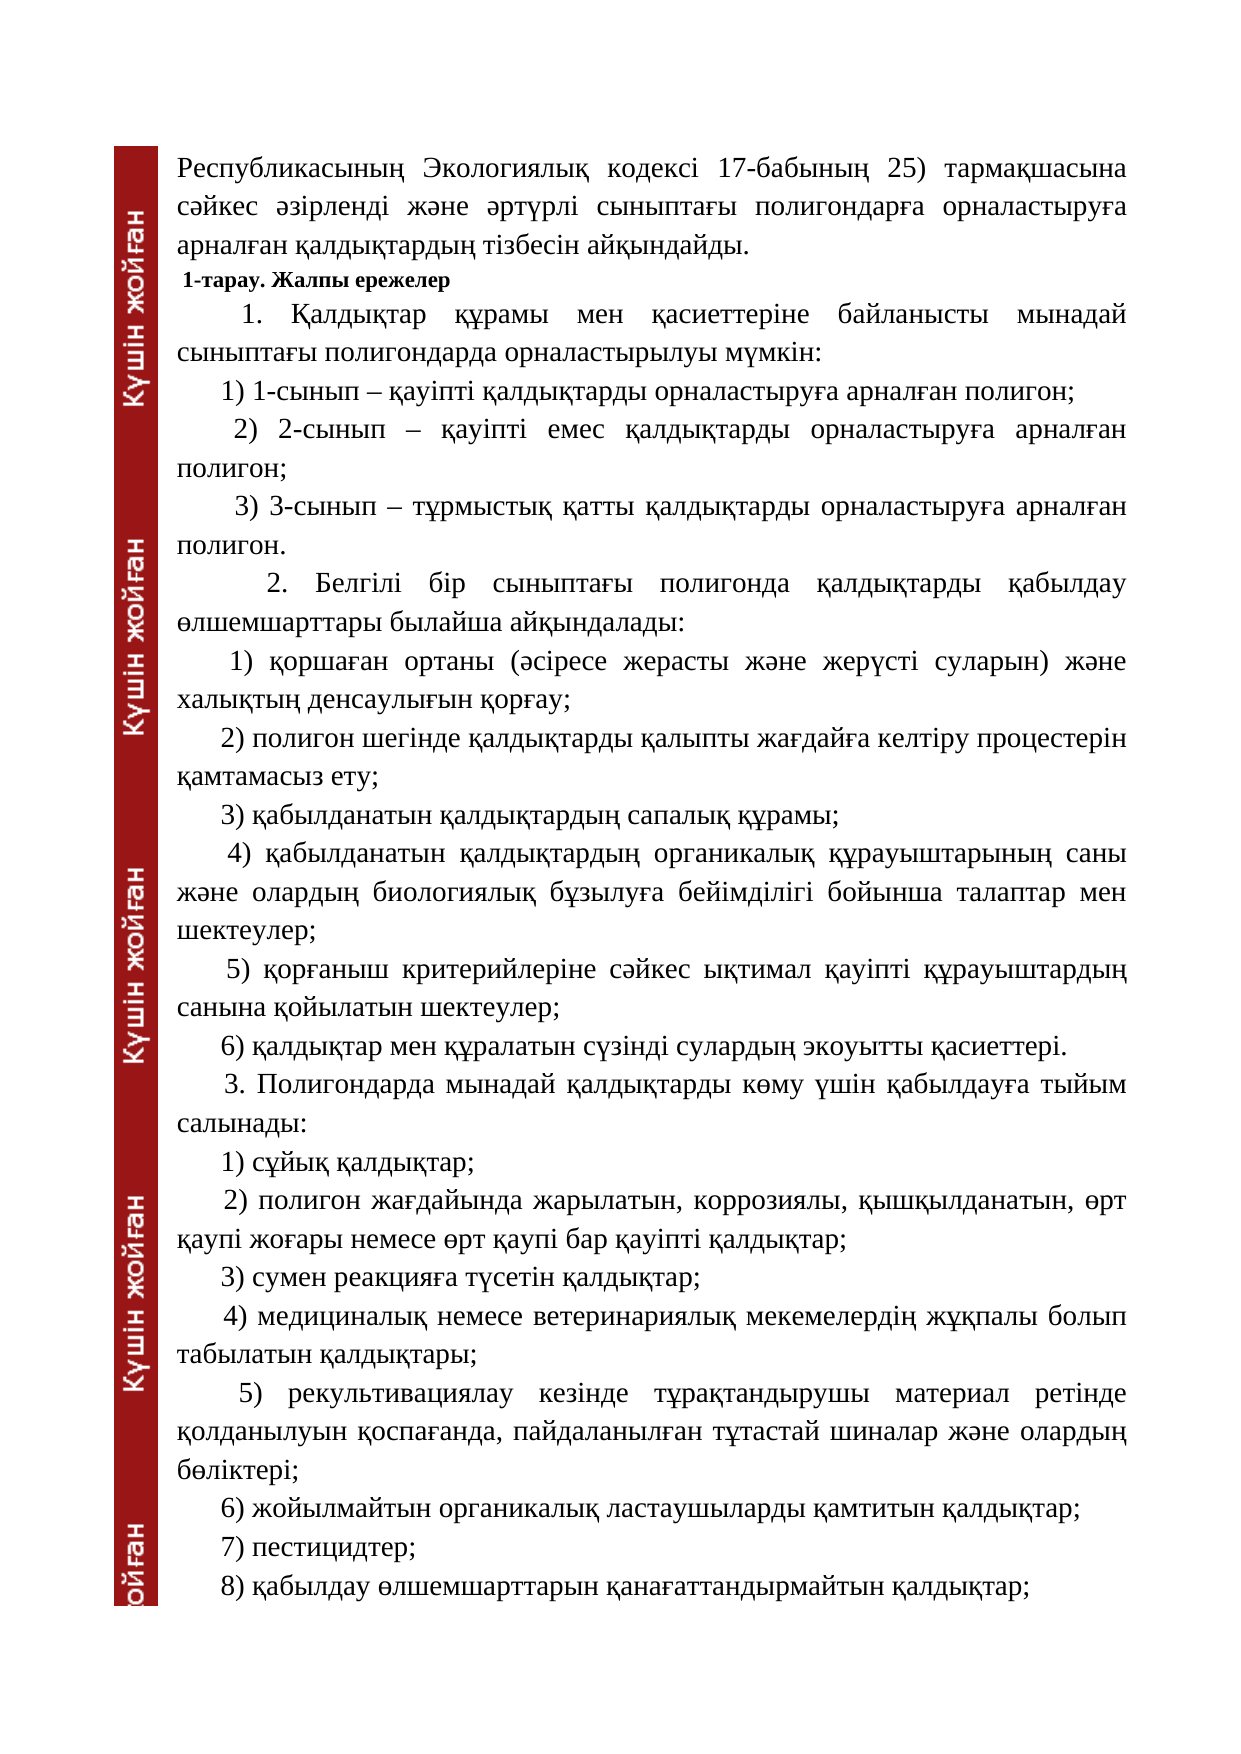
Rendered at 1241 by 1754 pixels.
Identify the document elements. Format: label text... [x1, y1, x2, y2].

text 3) сумен реакцияға түсетін қалдықтар; [112, 1259, 1128, 1293]
picture [114, 638, 158, 643]
picture [114, 830, 158, 835]
text 2. Белгілі бір сыныптағы полигонда қалдықтарды қабылдау өлшемшарттары былайша айқындалады: [112, 566, 1128, 638]
text 2) полигон жағдайында жарылатын, коррозиялы, қышқылданатын, өрт қаупі жоғары немесе өрт қаупі бар қауіпті қалдықтар; [112, 1182, 1128, 1254]
picture [114, 1370, 158, 1375]
text 1. Қалдықтар құрамы мен қасиеттеріне байланысты мынадай сыныптағы полигондарда орналастырылуы мүмкін: [112, 296, 1128, 368]
picture [114, 1486, 158, 1491]
picture [114, 292, 158, 296]
text 1) сұйық қалдықтар; [112, 1144, 1128, 1177]
text 2) полигон шегінде қалдықтарды қалыпты жағдайға келтіру процестерін қамтамасыз ету; [112, 720, 1128, 792]
text 3. Полигондарда мынадай қалдықтарды көму үшін қабылдауға тыйым салынады: [112, 1067, 1128, 1139]
text 6) қалдықтар мен құралатын сүзінді сулардың экоуытты қасиеттері. [112, 1028, 1128, 1062]
text 1) 1-сынып – қауіпті қалдықтарды орналастыруға арналған полигон; [112, 373, 1128, 406]
picture [114, 368, 158, 373]
text 3) 3-сынып – тұрмыстық қатты қалдықтарды орналастыруға арналған полигон. [112, 488, 1128, 561]
picture [114, 1177, 158, 1182]
text 4) қабылданатын қалдықтардың органикалық құрауыштарының саны және олардың биологиялық бұзылуға бейімділігі бойынша талаптар мен шектеулер; [112, 835, 1128, 946]
picture [114, 483, 158, 488]
text 4) медициналық немесе ветеринариялық мекемелердің жұқпалы болып табылатын қалдықтары; [112, 1298, 1128, 1370]
picture [114, 1254, 158, 1259]
text 8) қабылдау өлшемшарттарын қанағаттандырмайтын қалдықтар; [112, 1568, 1128, 1601]
picture [114, 1524, 158, 1529]
picture [114, 146, 158, 150]
text 5) қорғаныш критерийлеріне сәйкес ықтимал қауіпті құрауыштардың санына қойылатын шектеулер; [112, 951, 1128, 1023]
text 5) рекультивациялау кезiнде тұрақтандырушы материал ретiнде қолданылуын қоспағанда, пайдаланылған тұтастай шиналар және олардың бөліктері; [112, 1375, 1128, 1486]
text 2) 2-сынып – қауіпті емес қалдықтарды орналастыруға арналған полигон; [112, 411, 1128, 483]
picture [114, 406, 158, 411]
picture [114, 1601, 158, 1606]
picture [114, 792, 158, 797]
picture [114, 561, 158, 566]
picture [114, 1563, 158, 1568]
text 1-тарау. Жалпы ережелер [112, 266, 1128, 292]
picture [114, 715, 158, 720]
picture [114, 261, 158, 266]
text 1) қоршаған ортаны (әсіресе жерасты және жерүсті суларын) және халықтың денсаулығын қорғау; [112, 643, 1128, 715]
text 6) жойылмайтын органикалық ластаушыларды қамтитын қалдықтар; [112, 1491, 1128, 1524]
text 3) қабылданатын қалдықтардың сапалық құрамы; [112, 797, 1128, 830]
picture [114, 1139, 158, 1144]
picture [114, 1023, 158, 1028]
picture [114, 1062, 158, 1067]
picture [114, 946, 158, 951]
text 7) пестицидтер; [112, 1529, 1128, 1563]
picture [114, 1293, 158, 1298]
